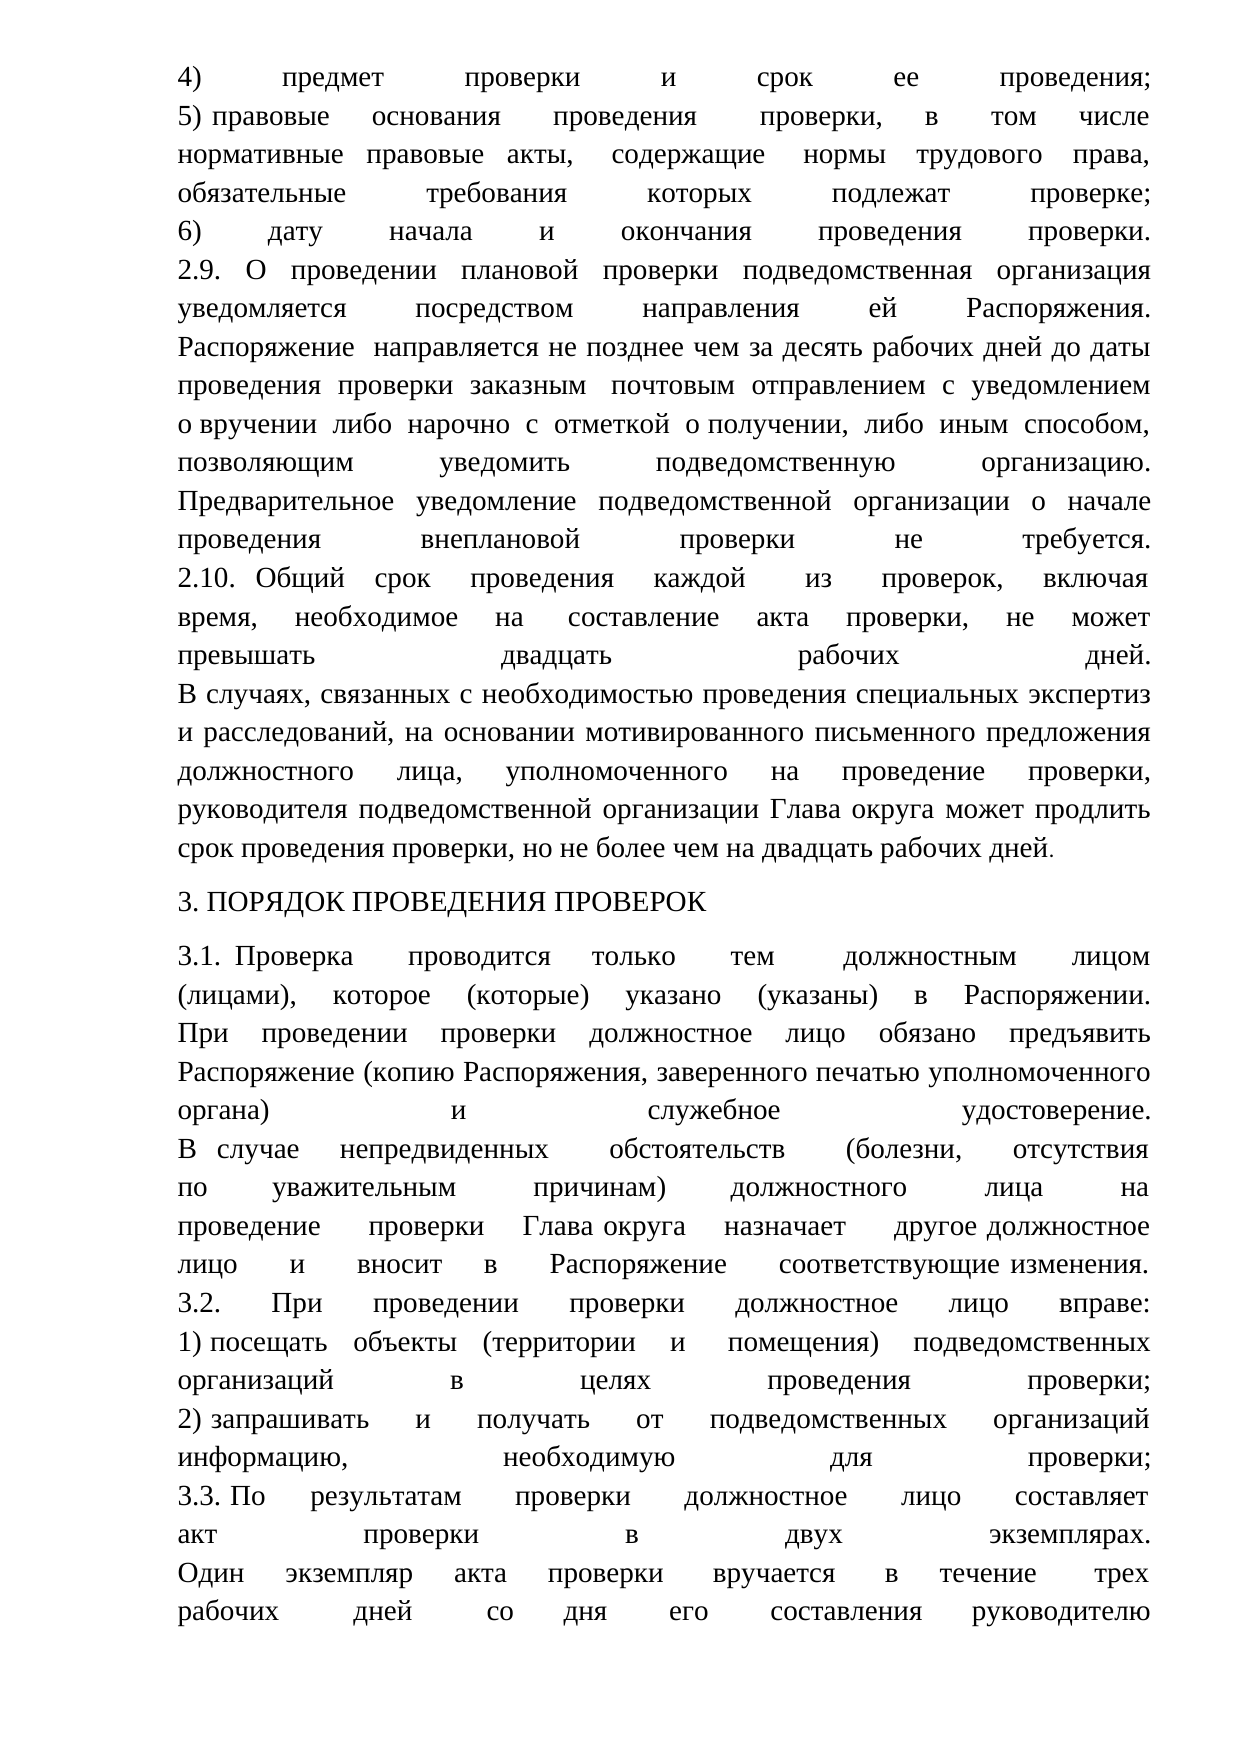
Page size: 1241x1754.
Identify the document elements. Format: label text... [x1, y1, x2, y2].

text 3. ПОРЯДОК ПРОВЕДЕНИЯ ПРОВЕРОК [177, 884, 1152, 918]
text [177, 938, 1152, 1627]
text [177, 59, 1152, 863]
